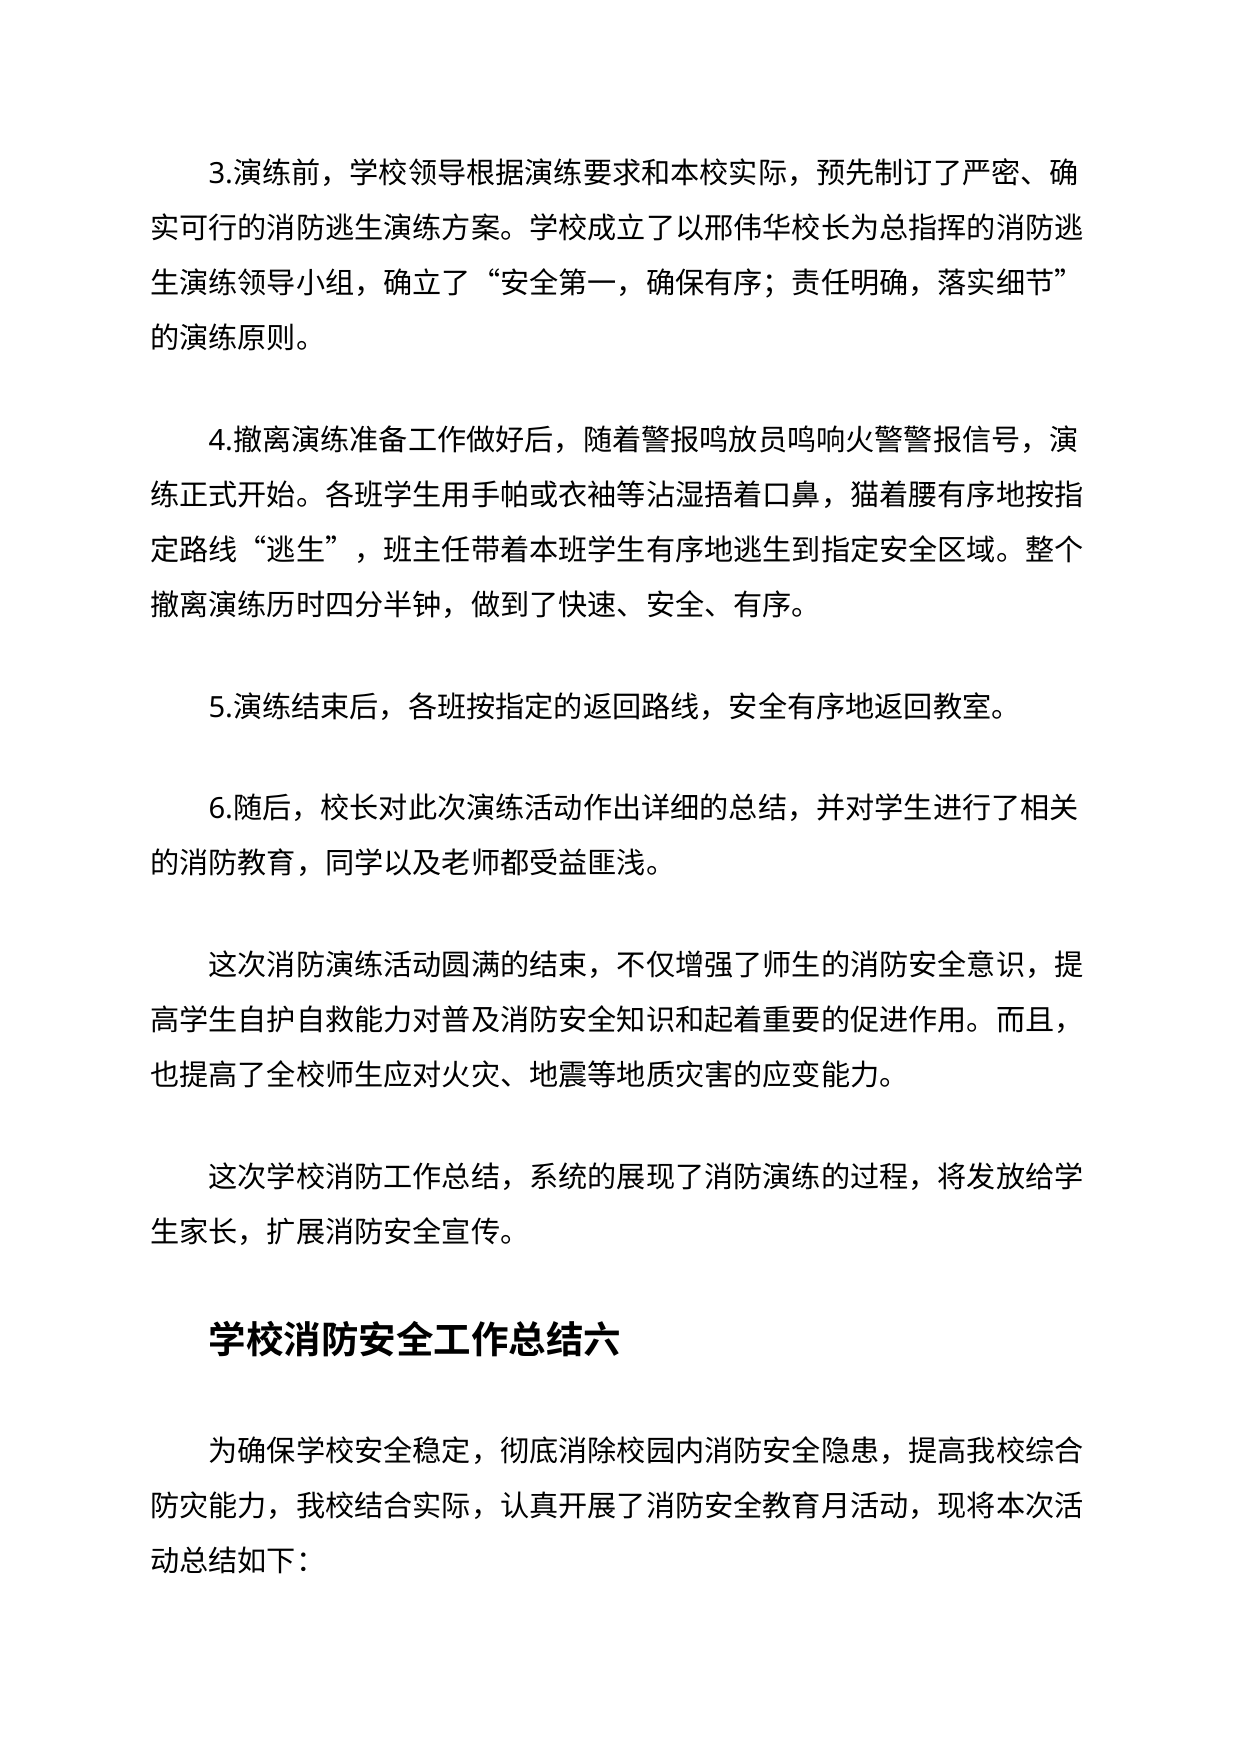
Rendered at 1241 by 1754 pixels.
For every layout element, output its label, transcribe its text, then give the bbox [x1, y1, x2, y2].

text 6.随后，校长对此次演练活动作出详细的总结，并对学生进行了相关的消防教育，同学以及老师都受益匪浅。 [150, 785, 1090, 882]
text 为确保学校安全稳定，彻底消除校园内消防安全隐患，提高我校综合防灾能力，我校结合实际，认真开展了消防安全教育月活动，现将本次活动总结如下： [150, 1427, 1090, 1579]
text 这次消防演练活动圆满的结束，不仅增强了师生的消防安全意识，提高学生自护自救能力对普及消防安全知识和起着重要的促进作用。而且，也提高了全校师生应对火灾、地震等地质灾害的应变能力。 [150, 942, 1090, 1094]
text 4.撤离演练准备工作做好后，随着警报鸣放员鸣响火警警报信号，演练正式开始。各班学生用手帕或衣袖等沾湿捂着口鼻，猫着腰有序地按指定路线“逃生”，班主任带着本班学生有序地逃生到指定安全区域。整个撤离演练历时四分半钟，做到了快速、安全、有序。 [150, 417, 1090, 624]
text 5.演练结束后，各班按指定的返回路线，安全有序地返回教室。 [150, 683, 1090, 726]
text 学校消防安全工作总结六 [150, 1310, 1090, 1364]
text 3.演练前，学校领导根据演练要求和本校实际，预先制订了严密、确实可行的消防逃生演练方案。学校成立了以邢伟华校长为总指挥的消防逃生演练领导小组，确立了“安全第一，确保有序；责任明确，落实细节”的演练原则。 [150, 150, 1090, 357]
text 这次学校消防工作总结，系统的展现了消防演练的过程，将发放给学生家长，扩展消防安全宣传。 [150, 1153, 1090, 1251]
